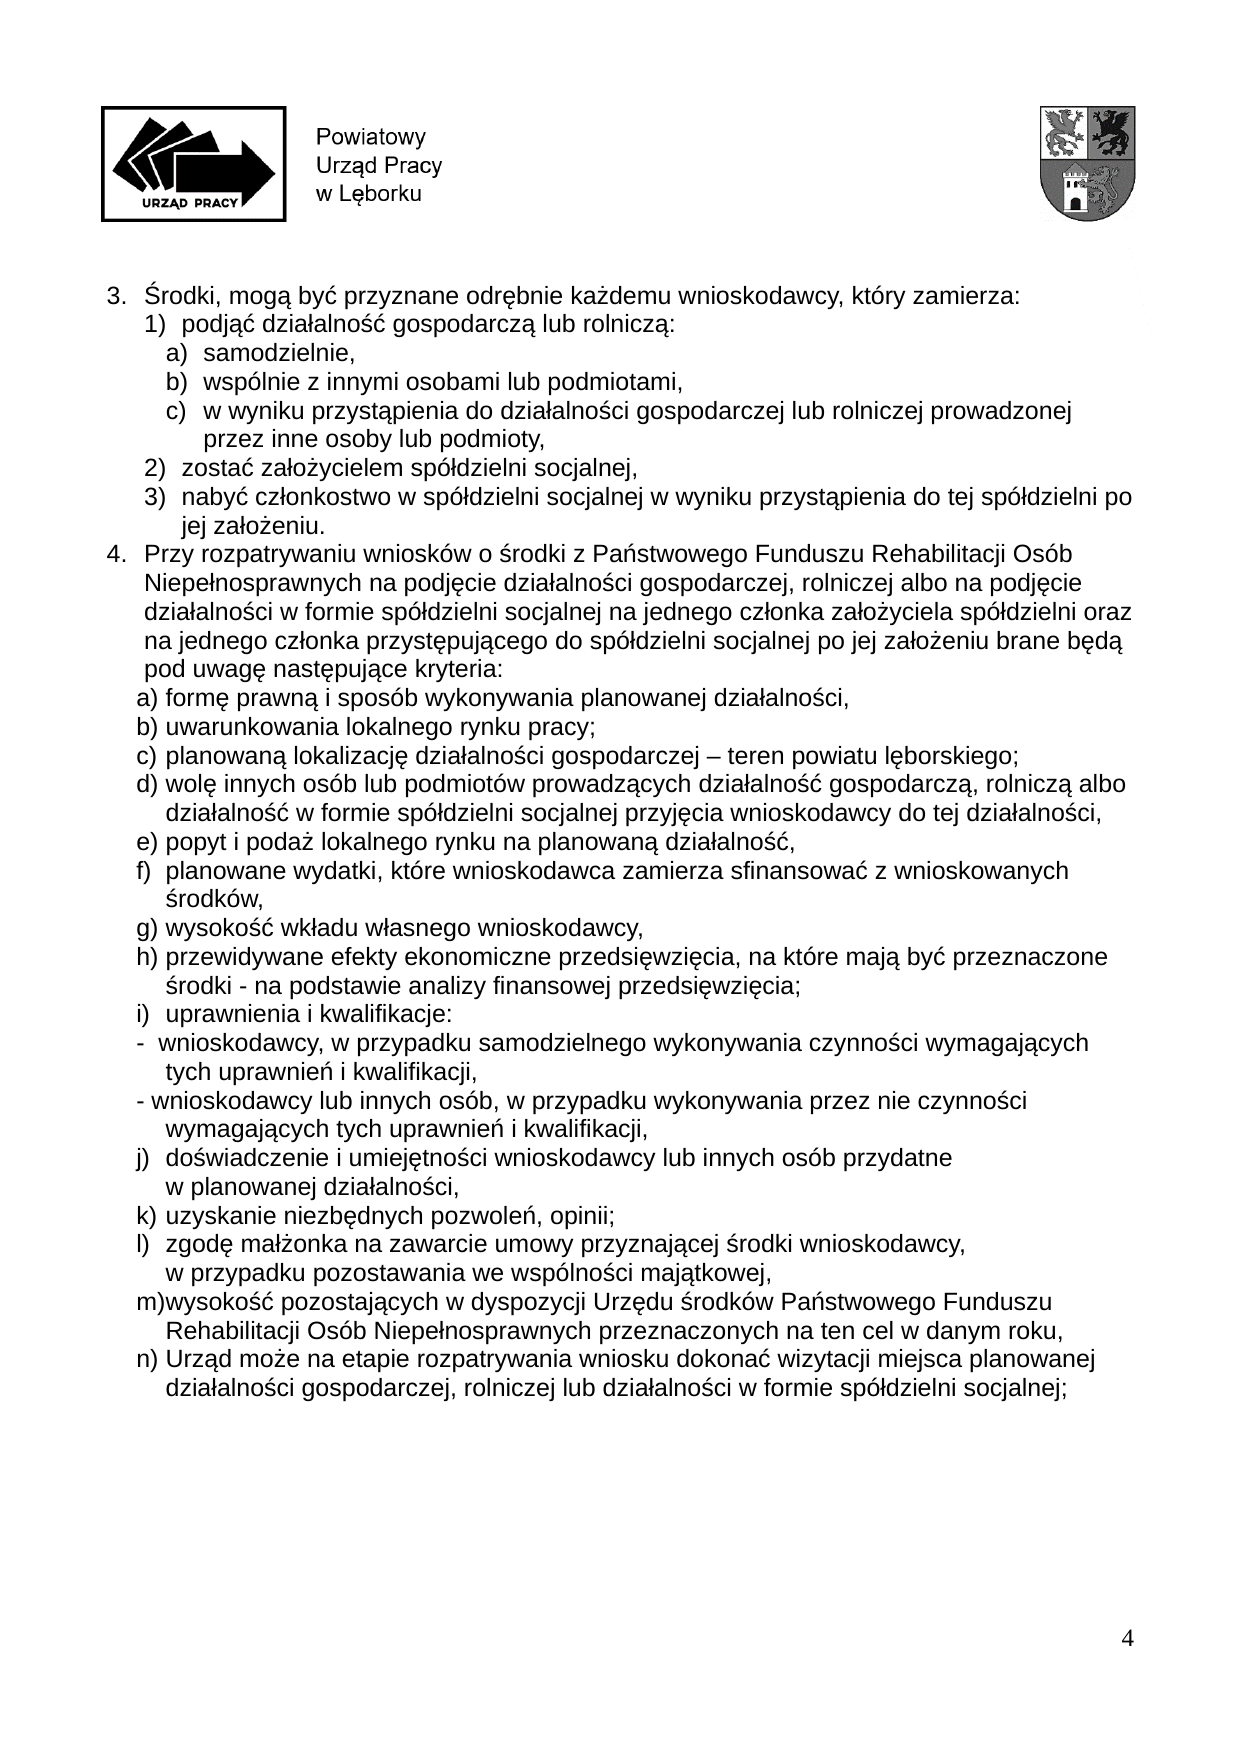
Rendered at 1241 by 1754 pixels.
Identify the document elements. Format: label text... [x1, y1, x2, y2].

list wolę innych osób lub podmiotów prowadzących działalność gospodarczą, rolniczą albo działalność w formie spółdzielni socjalnej przyjęcia wnioskodawcy do tej działalności, [136, 769, 1134, 827]
list Przy rozpatrywaniu wniosków o środki z Państwowego Funduszu Rehabilitacji Osób Niepełnosprawnych na podjęcie działalności gospodarczej, rolniczej albo na podjęcie działalności w formie spółdzielni socjalnej na jednego członka założyciela spółdzielni oraz na jednego członka przystępującego do spółdzielni socjalnej po jej założeniu brane będą pod uwagę następujące kryteria: [106, 539, 1134, 683]
list formę prawną i sposób wykonywania planowanej działalności, [136, 683, 1134, 712]
list Urząd może na etapie rozpatrywania wniosku dokonać wizytacji miejsca planowanej działalności gospodarczej, rolniczej lub działalności w formie spółdzielni socjalnej; [136, 1344, 1134, 1402]
list - wnioskodawcy lub innych osób, w przypadku wykonywania przez nie czynności wymagających tych uprawnień i kwalifikacji, [136, 1086, 1134, 1143]
list uwarunkowania lokalnego rynku pracy; [136, 712, 1134, 741]
list wspólnie z innymi osobami lub podmiotami, [166, 367, 1134, 396]
picture [0, 0, 1241, 341]
list wysokość wkładu własnego wnioskodawcy, [136, 913, 1134, 942]
list zgodę małżonka na zawarcie umowy przyznającej środki wnioskodawcy, w przypadku pozostawania we wspólności majątkowej, [136, 1229, 1134, 1287]
list planowaną lokalizację działalności gospodarczej – teren powiatu lęborskiego; [136, 741, 1134, 769]
list - wnioskodawcy, w przypadku samodzielnego wykonywania czynności wymagających tych uprawnień i kwalifikacji, [136, 1028, 1134, 1086]
list przewidywane efekty ekonomiczne przedsięwzięcia, na które mają być przeznaczone środki - na podstawie analizy finansowej przedsięwzięcia; [136, 942, 1134, 999]
list podjąć działalność gospodarczą lub rolniczą: [144, 309, 1134, 338]
list zostać założycielem spółdzielni socjalnej, [144, 453, 1134, 482]
list nabyć członkostwo w spółdzielni socjalnej w wyniku przystąpienia do tej spółdzielni po jej założeniu. [144, 482, 1134, 539]
list Środki, mogą być przyznane odrębnie każdemu wnioskodawcy, który zamierza: [106, 281, 1134, 309]
list samodzielnie, [166, 338, 1134, 367]
list planowane wydatki, które wnioskodawca zamierza sfinansować z wnioskowanych środków, [136, 856, 1134, 913]
list popyt i podaż lokalnego rynku na planowaną działalność, [136, 827, 1134, 856]
list doświadczenie i umiejętności wnioskodawcy lub innych osób przydatne w planowanej działalności, [136, 1143, 1134, 1201]
list uprawnienia i kwalifikacje: [136, 999, 1134, 1028]
list w wyniku przystąpienia do działalności gospodarczej lub rolniczej prowadzonej przez inne osoby lub podmioty, [166, 396, 1134, 453]
list wysokość pozostających w dyspozycji Urzędu środków Państwowego Funduszu Rehabilitacji Osób Niepełnosprawnych przeznaczonych na ten cel w danym roku, [136, 1287, 1134, 1344]
list uzyskanie niezbędnych pozwoleń, opinii; [136, 1201, 1134, 1229]
